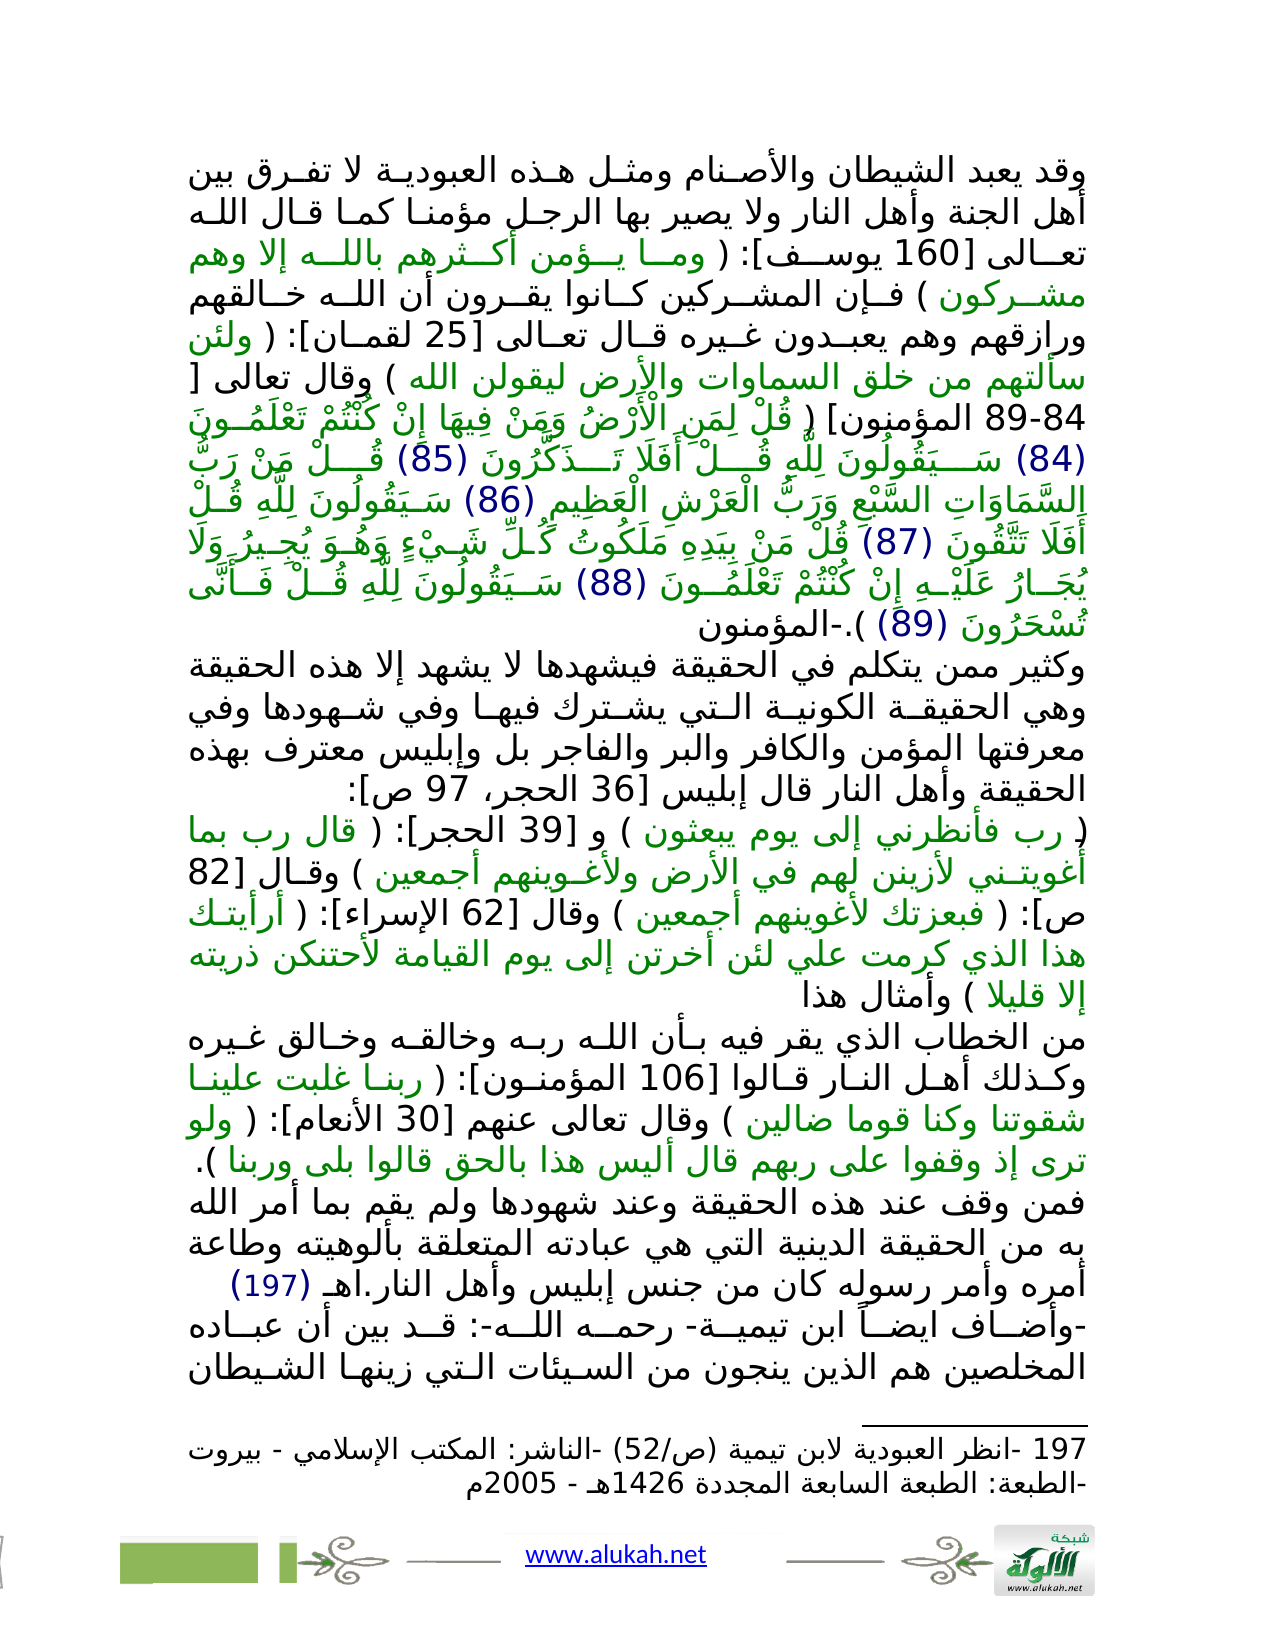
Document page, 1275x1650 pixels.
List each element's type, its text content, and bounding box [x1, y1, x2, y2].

text وكثير ممن يتكلم في الحقيقة فيشهدها لا يشهد إلا هذه الحقيقة وهي الحقيقة الكونية التي يشترك فيها وفي شهودها وفي معرفتها المؤمن والكافر والبر والفاجر بل وإبليس معترف بهذه الحقيقة وأهل النار قال إبليس [36 الحجر، 97 ص]: [187, 645, 1087, 810]
text ﴿ رب فأنظرني إلى يوم يبعثون ﴾ و [39 الحجر]: ﴿ قال رب بما أغويتني لأزينن لهم في الأرض ولأغوينهم أجمعين ﴾ وقال [82 ص]: ﴿ فبعزتك لأغوينهم أجمعين ﴾ وقال [62 الإسراء]: ﴿ أرأيتك هذا الذي كرمت علي لئن أخرتن إلى يوم القيامة لأحتنكن ذريته إلا قليلا ﴾ وأمثال هذا [187, 810, 1087, 1016]
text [187, 1305, 1087, 1387]
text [187, 150, 1087, 645]
picture [120, 1521, 1125, 1611]
text فمن وقف عند هذه الحقيقة وعند شهودها ولم يقم بما أمر الله به من الحقيقة الدينية التي هي عبادته المتعلقة بألوهيته وطاعة أمره وأمر رسوله كان من جنس إبليس وأهل النار.اهـ () [187, 1181, 1087, 1305]
text من الخطاب الذي يقر فيه بأن الله ربه وخالقه وخالق غيره وكذلك أهل النار قالوا [106 المؤمنون]: ﴿ ربنا غلبت علينا شقوتنا وكنا قوما ضالين ﴾ وقال تعالى عنهم [30 الأنعام]: ﴿ ولو ترى إذ وقفوا على ربهم قال أليس هذا بالحق قالوا بلى وربنا ﴾. [187, 1016, 1087, 1181]
